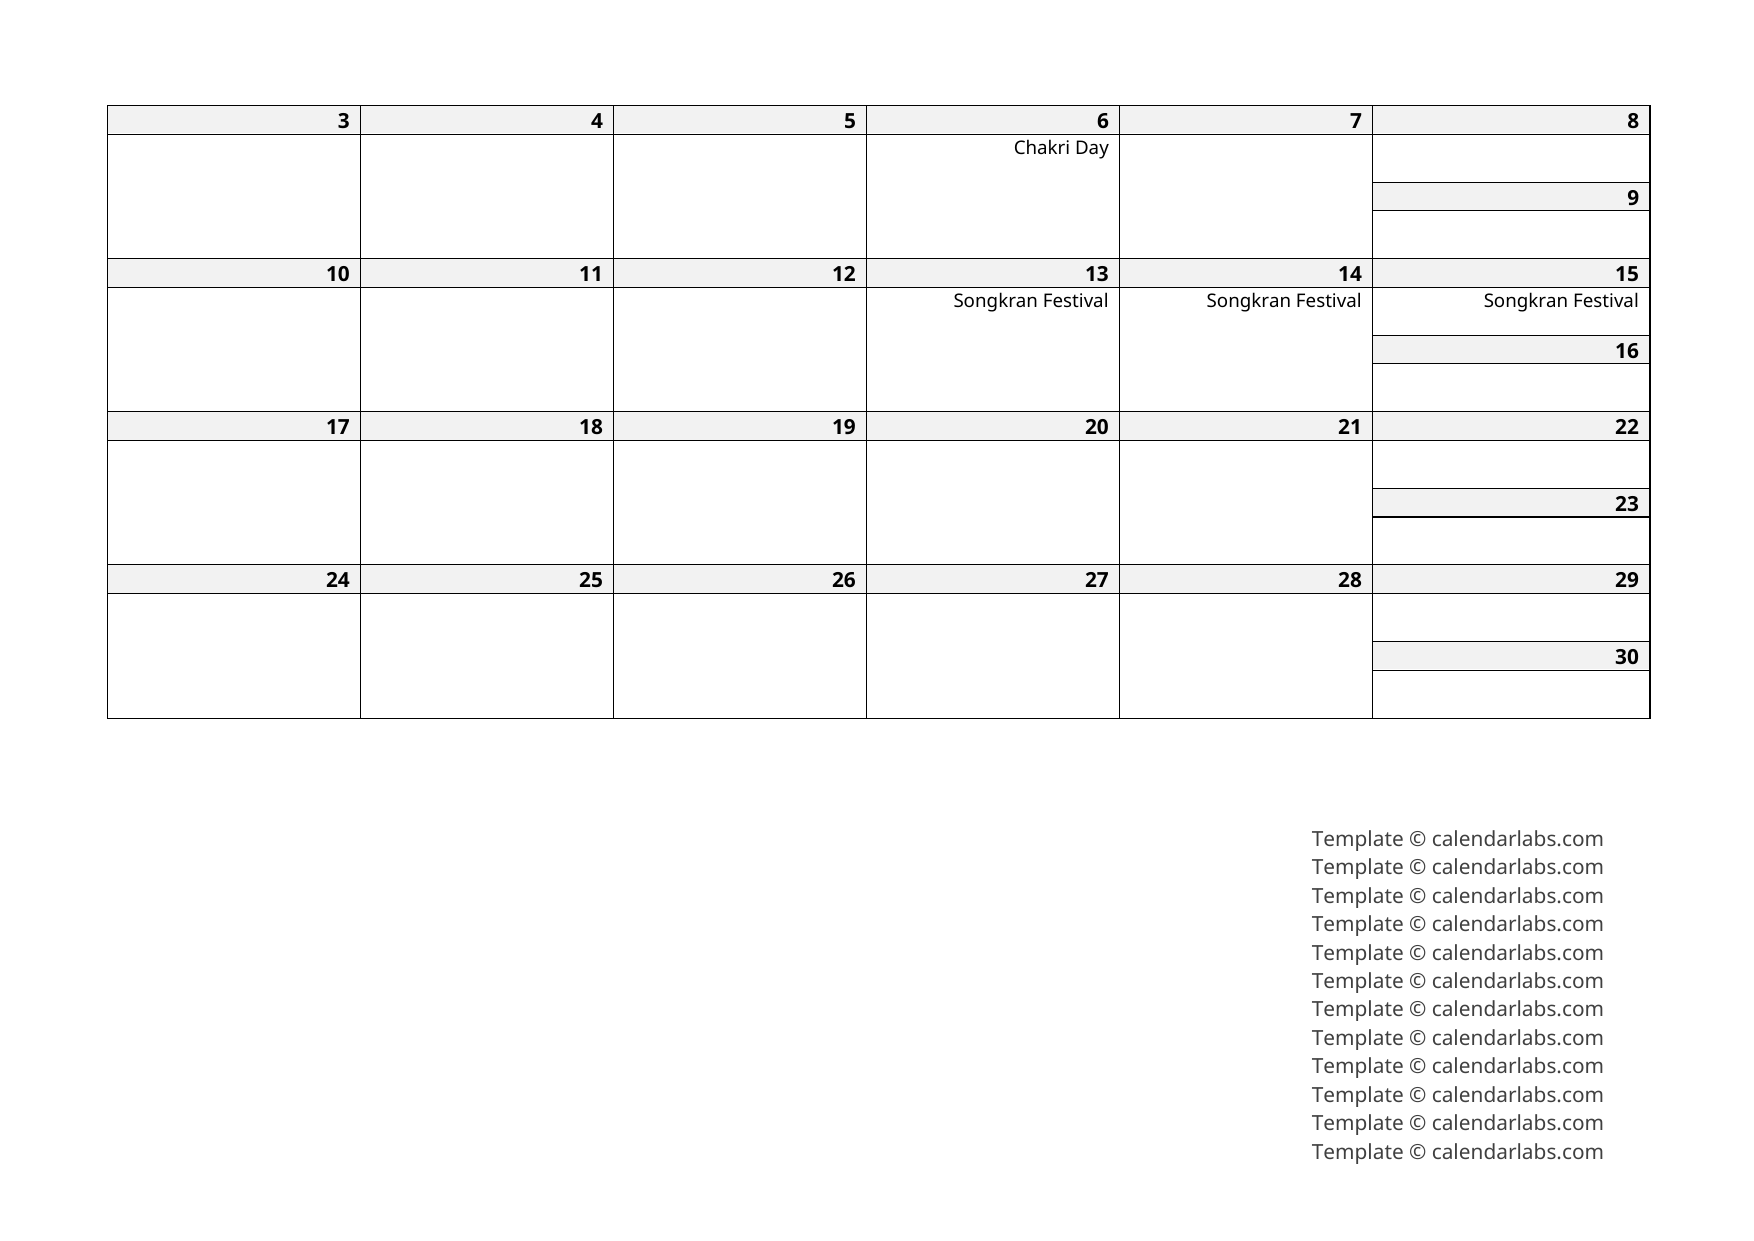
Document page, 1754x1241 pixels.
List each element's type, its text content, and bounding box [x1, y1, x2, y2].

table_cell [614, 135, 866, 258]
table_cell 8 [1373, 106, 1649, 133]
table_cell 24 [108, 565, 360, 593]
table_cell [1373, 288, 1649, 335]
table_cell [1373, 671, 1649, 717]
table_cell 12 [614, 259, 866, 287]
table_cell 26 [614, 565, 866, 593]
table_cell [1373, 518, 1649, 564]
table_cell [108, 135, 360, 258]
table_cell 30 [1373, 642, 1649, 669]
table_cell [1120, 135, 1372, 258]
table_cell [867, 441, 1119, 564]
table_cell [108, 441, 360, 564]
table_cell 7 [1120, 106, 1372, 133]
table_cell [361, 594, 613, 717]
table_cell 20 [867, 412, 1119, 440]
table_cell 18 [361, 412, 613, 440]
table_cell [614, 288, 866, 411]
table_cell [1373, 441, 1649, 488]
table_cell [1120, 259, 1372, 287]
table_cell 4 [361, 106, 613, 133]
table_cell [867, 259, 1119, 287]
table_cell [867, 594, 1119, 717]
table_cell [108, 288, 360, 411]
table_cell 19 [614, 412, 866, 440]
table_cell [1120, 594, 1372, 717]
table_cell [1373, 211, 1649, 258]
table_cell [361, 135, 613, 258]
table_cell [1373, 259, 1649, 287]
table_cell [361, 441, 613, 564]
table_cell 3 [108, 106, 360, 133]
table_cell 28 [1120, 565, 1372, 593]
table_cell [867, 135, 1119, 258]
table_cell 22 [1373, 412, 1649, 440]
table_cell 21 [1120, 412, 1372, 440]
table_cell [1373, 594, 1649, 641]
table_cell 5 [614, 106, 866, 133]
table_cell [1120, 441, 1372, 564]
table_cell 25 [361, 565, 613, 593]
table_cell [108, 594, 360, 717]
table_cell [1373, 364, 1649, 411]
table_cell 27 [867, 565, 1119, 593]
table_cell 17 [108, 412, 360, 440]
table_cell [867, 106, 1119, 133]
table_cell [361, 288, 613, 411]
table_cell [614, 594, 866, 717]
table_cell [1120, 288, 1372, 411]
table_cell [867, 288, 1119, 411]
table_cell 9 [1373, 183, 1649, 210]
table_cell 10 [108, 259, 360, 287]
table_cell [614, 441, 866, 564]
table_cell 29 [1373, 565, 1649, 593]
table_cell [1373, 135, 1649, 182]
table_cell 23 [1373, 489, 1649, 516]
table_cell 11 [361, 259, 613, 287]
table_cell 16 [1373, 336, 1649, 363]
